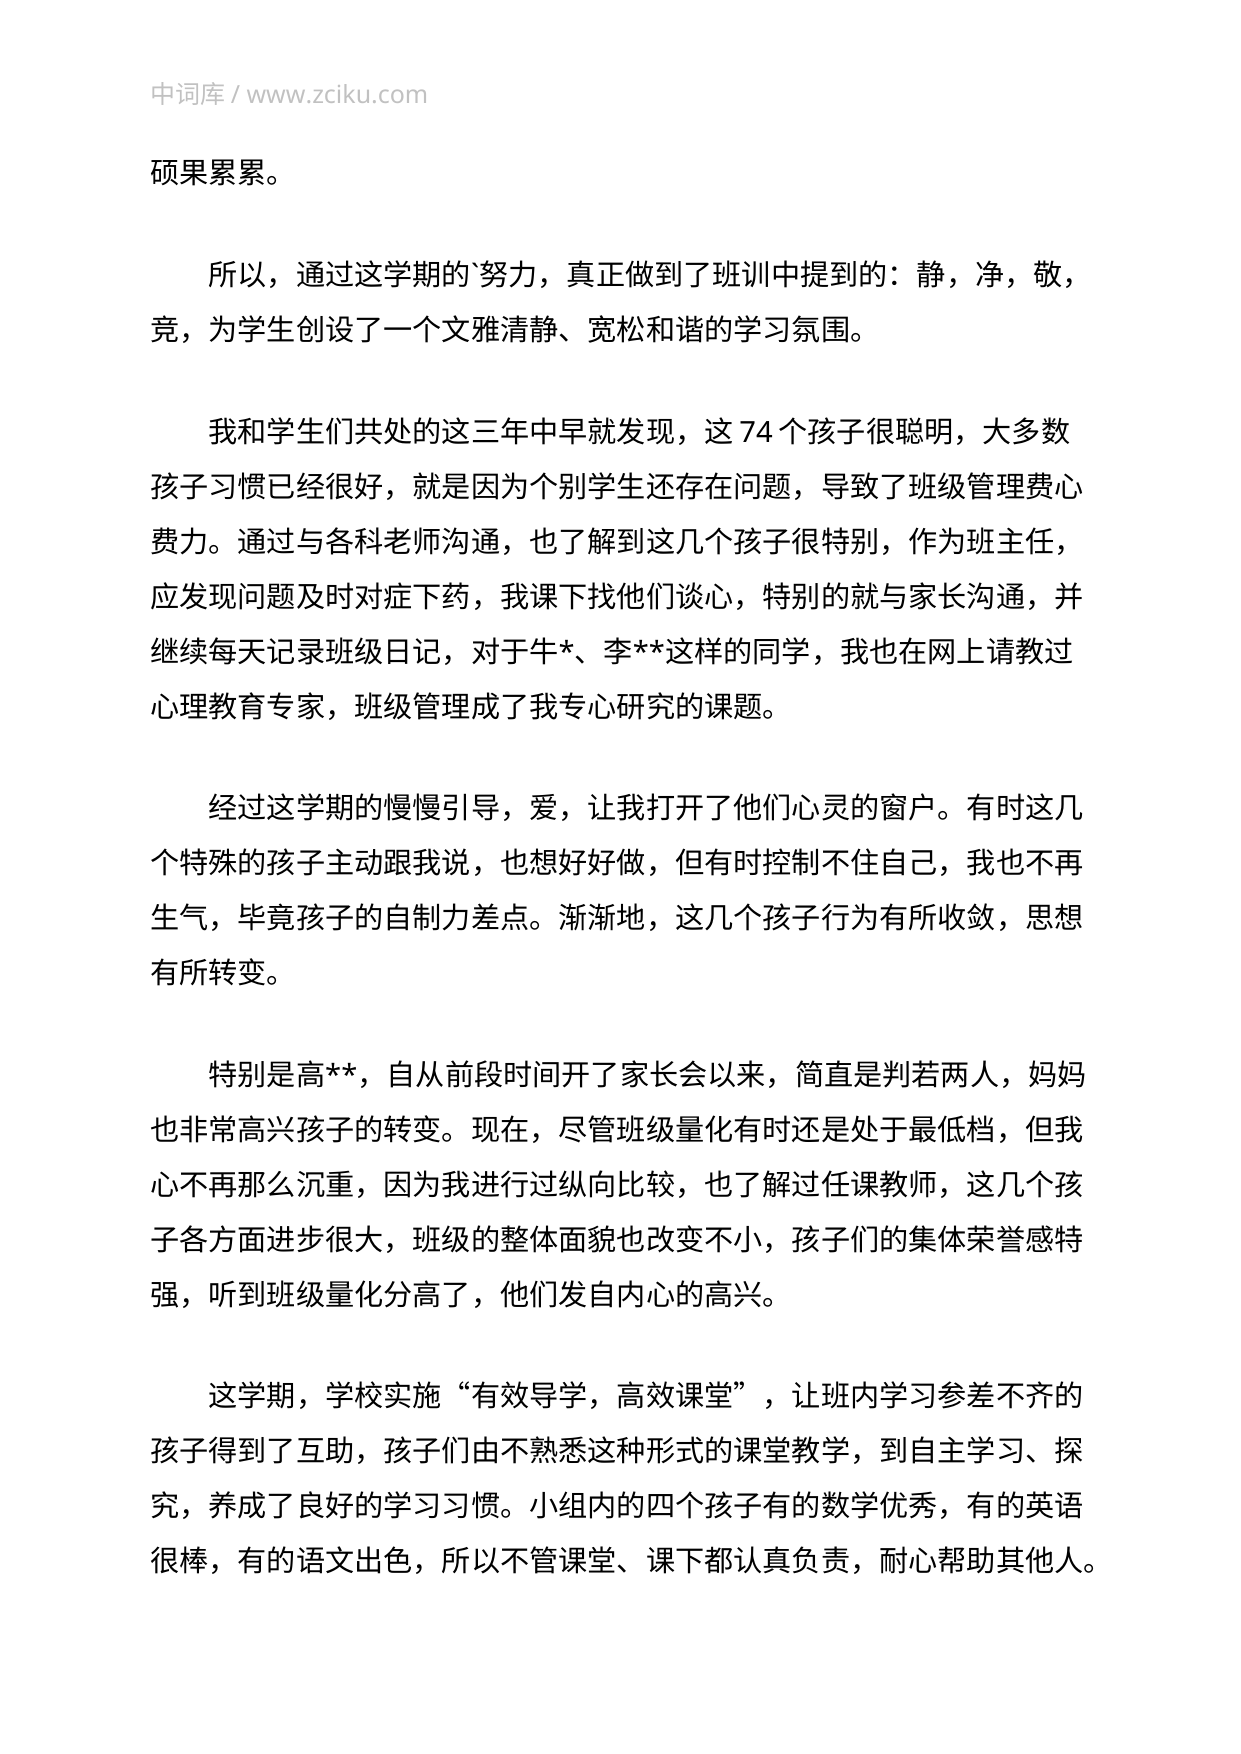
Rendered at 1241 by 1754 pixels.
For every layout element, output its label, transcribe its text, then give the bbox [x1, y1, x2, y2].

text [150, 150, 1090, 192]
text 这学期，学校实施“有效导学，高效课堂”，让班内学习参差不齐的孩子得到了互助，孩子们由不熟悉这种形式的课堂教学，到自主学习、探究，养成了良好的学习习惯。小组内的四个孩子有的数学优秀，有的英语很棒，有的语文出色，所以不管课堂、课下都认真负责，耐心帮助其他人。 [150, 1373, 1090, 1580]
text 我和学生们共处的这三年中早就发现，这74个孩子很聪明，大多数孩子习惯已经很好，就是因为个别学生还存在问题，导致了班级管理费心费力。通过与各科老师沟通，也了解到这几个孩子很特别，作为班主任，应发现问题及时对症下药，我课下找他们谈心，特别的就与家长沟通，并继续每天记录班级日记，对于牛*、李**这样的同学，我也在网上请教过心理教育专家，班级管理成了我专心研究的课题。 [150, 408, 1090, 726]
text 所以，通过这学期的`努力，真正做到了班训中提到的：静，净，敬，竞，为学生创设了一个文雅清静、宽松和谐的学习氛围。 [150, 252, 1090, 349]
text 经过这学期的慢慢引导，爱，让我打开了他们心灵的窗户。有时这几个特殊的孩子主动跟我说，也想好好做，但有时控制不住自己，我也不再生气，毕竟孩子的自制力差点。渐渐地，这几个孩子行为有所收敛，思想有所转变。 [150, 785, 1090, 992]
text 特别是高**，自从前段时间开了家长会以来，简直是判若两人，妈妈也非常高兴孩子的转变。现在，尽管班级量化有时还是处于最低档，但我心不再那么沉重，因为我进行过纵向比较，也了解过任课教师，这几个孩子各方面进步很大，班级的整体面貌也改变不小，孩子们的集体荣誉感特强，听到班级量化分高了，他们发自内心的高兴。 [150, 1051, 1090, 1313]
